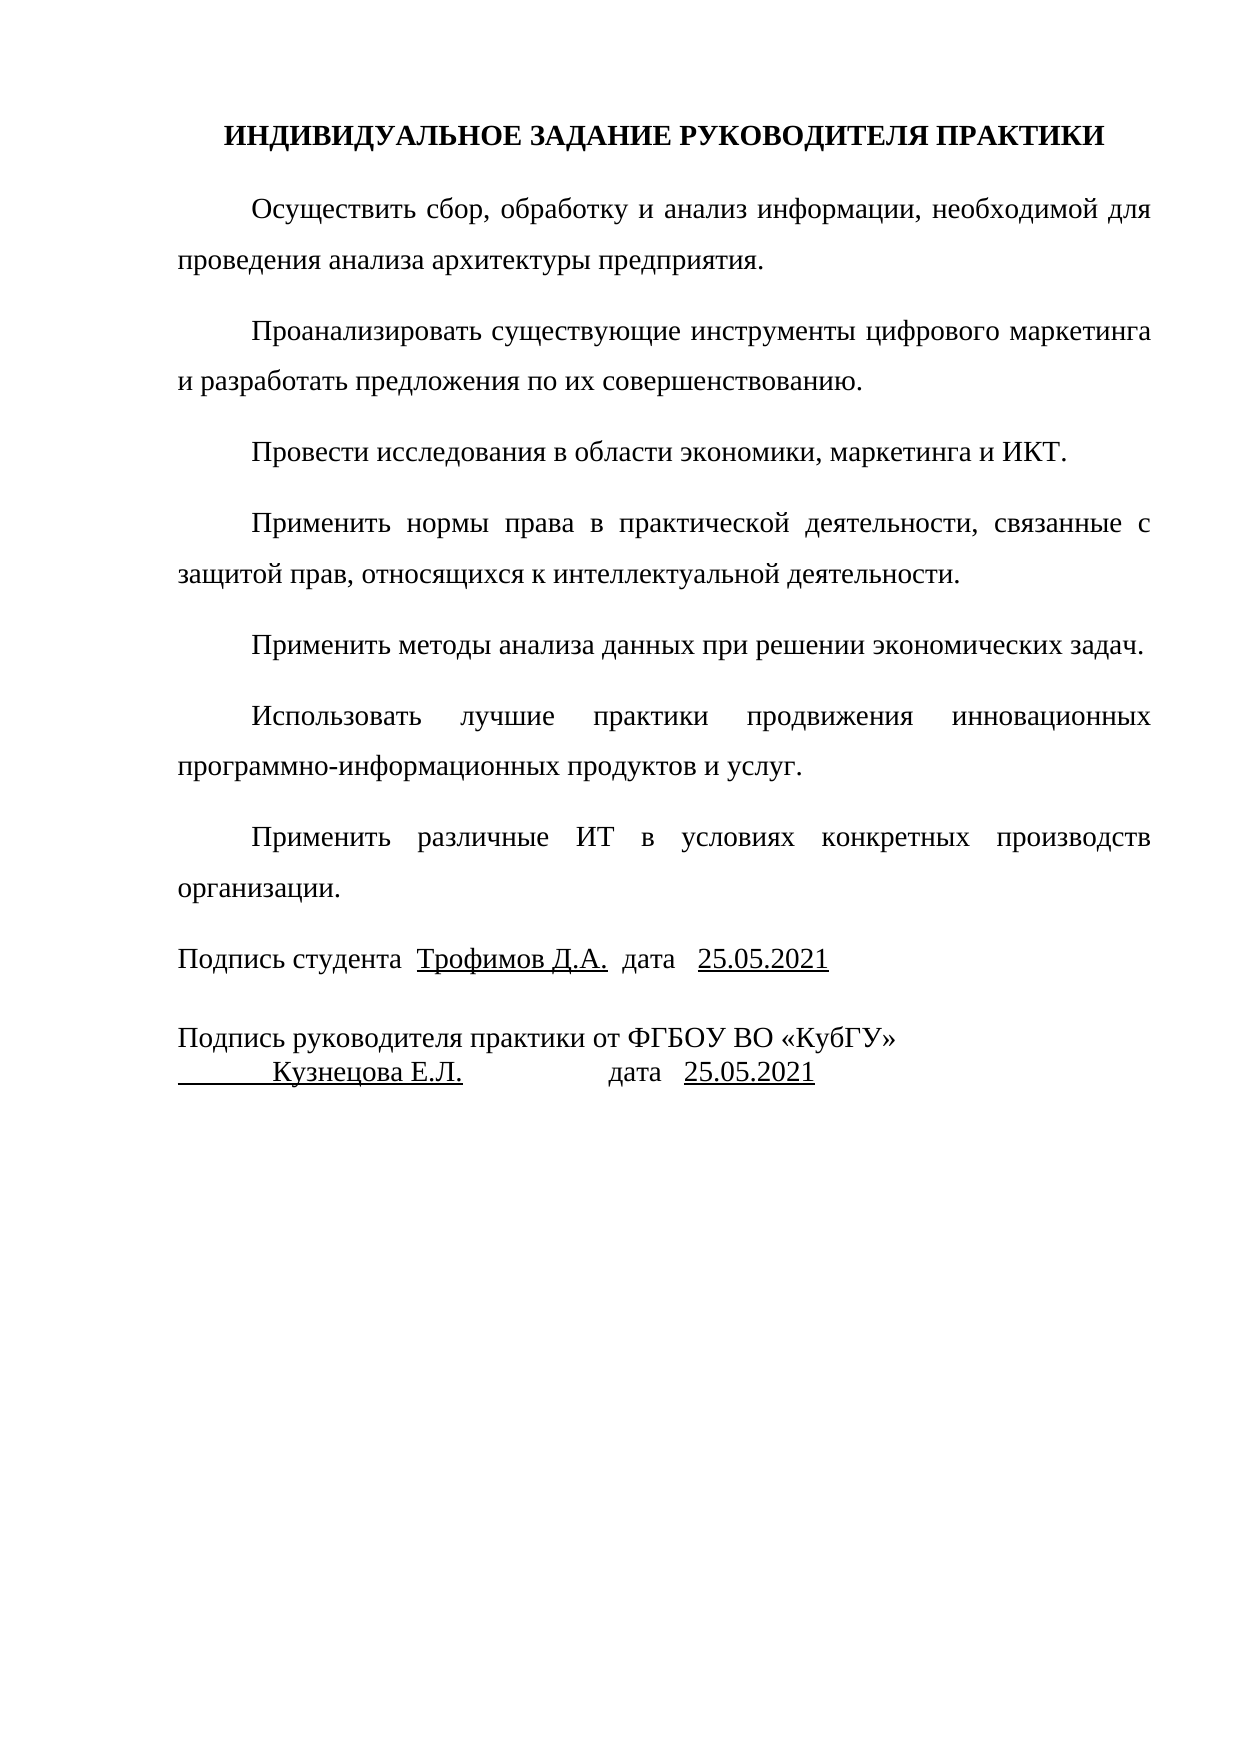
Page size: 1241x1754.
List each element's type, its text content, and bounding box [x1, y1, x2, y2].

text Подпись студента Трофимов Д.А. дата 25.05.2021 [177, 941, 1152, 974]
text Применить методы анализа данных при решении экономических задач. [177, 627, 1152, 661]
text Провести исследования в области экономики, маркетинга и ИКТ. [177, 434, 1152, 468]
text Подпись руководителя практики от ФГБОУ ВО «КубГУ» [177, 1021, 1152, 1054]
text Применить различные ИТ в условиях конкретных производств организации. [177, 819, 1152, 903]
text Применить нормы права в практической деятельности, связанные с защитой прав, относящихся к интеллектуальной деятельности. [177, 506, 1152, 589]
text ИНДИВИДУАЛЬНОЕ ЗАДАНИЕ РУКОВОДИТЕЛЯ ПРАКТИКИ [177, 118, 1152, 152]
text Проанализировать существующие инструменты цифрового маркетинга и разработать предложения по их совершенствованию. [177, 313, 1152, 397]
text Кузнецова Е.Л. дата 25.05.2021 [177, 1054, 1152, 1088]
text Осуществить сбор, обработку и анализ информации, необходимой для проведения анализа архитектуры предприятия. [177, 191, 1152, 275]
text Использовать лучшие практики продвижения инновационных программно-информационных продуктов и услуг. [177, 698, 1152, 782]
